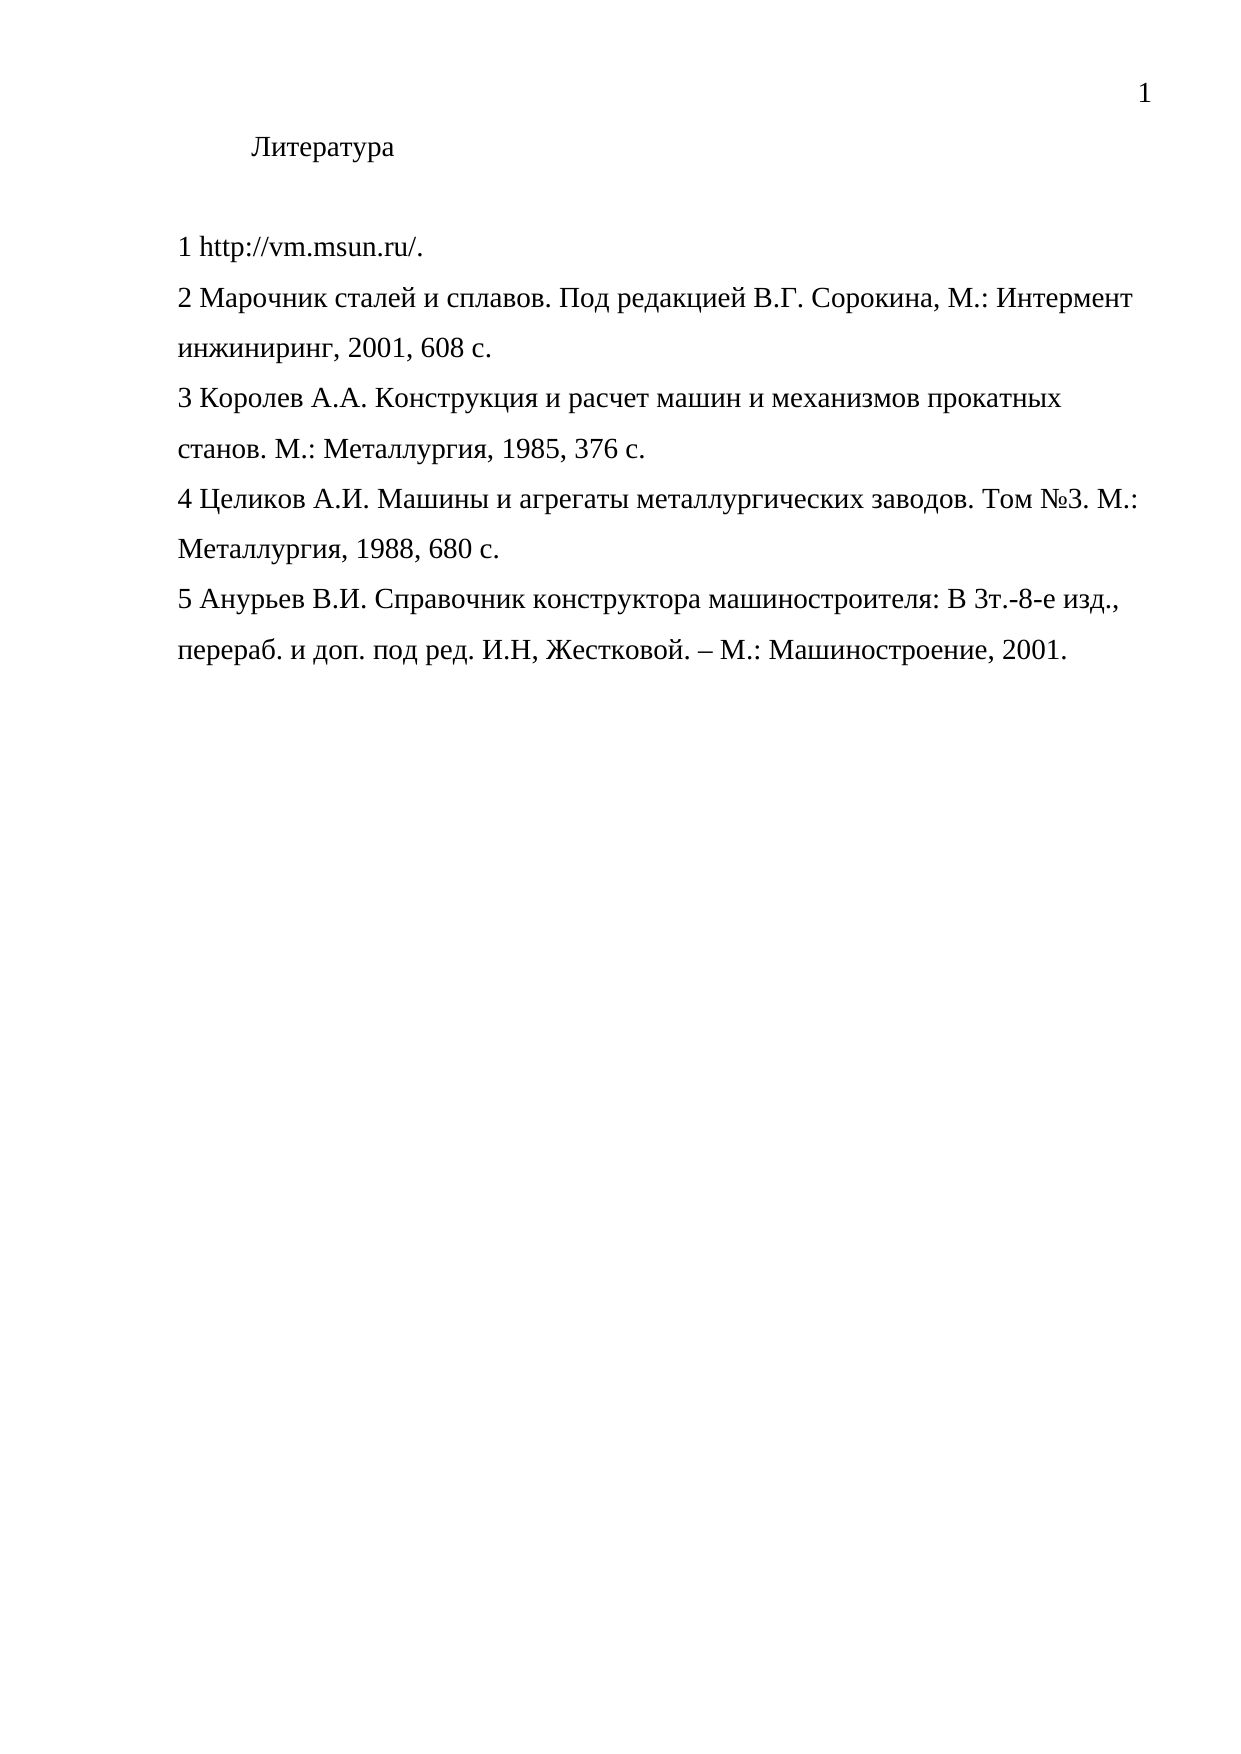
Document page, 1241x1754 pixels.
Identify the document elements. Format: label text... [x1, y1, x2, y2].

text Литература [177, 129, 1152, 162]
text 2 Марочник сталей и сплавов. Под редакцией В.Г. Сорокина, М.: Интермент инжиниринг, 2001, 608 с. [177, 280, 1152, 364]
text 4 Целиков А.И. Машины и агрегаты металлургических заводов. Том №3. М.: Металлургия, 1988, 680 с. [177, 481, 1152, 565]
text 3 Королев А.А. Конструкция и расчет машин и механизмов прокатных станов. М.: Металлургия, 1985, 376 с. [177, 380, 1152, 464]
text 1 http://vm.msun.ru/. [177, 229, 1152, 263]
text 5 Анурьев В.И. Справочник конструктора машиностроителя: В 3т.-8-е изд., перераб. и доп. под ред. И.Н, Жестковой. – М.: Машиностроение, 2001. [177, 582, 1152, 666]
